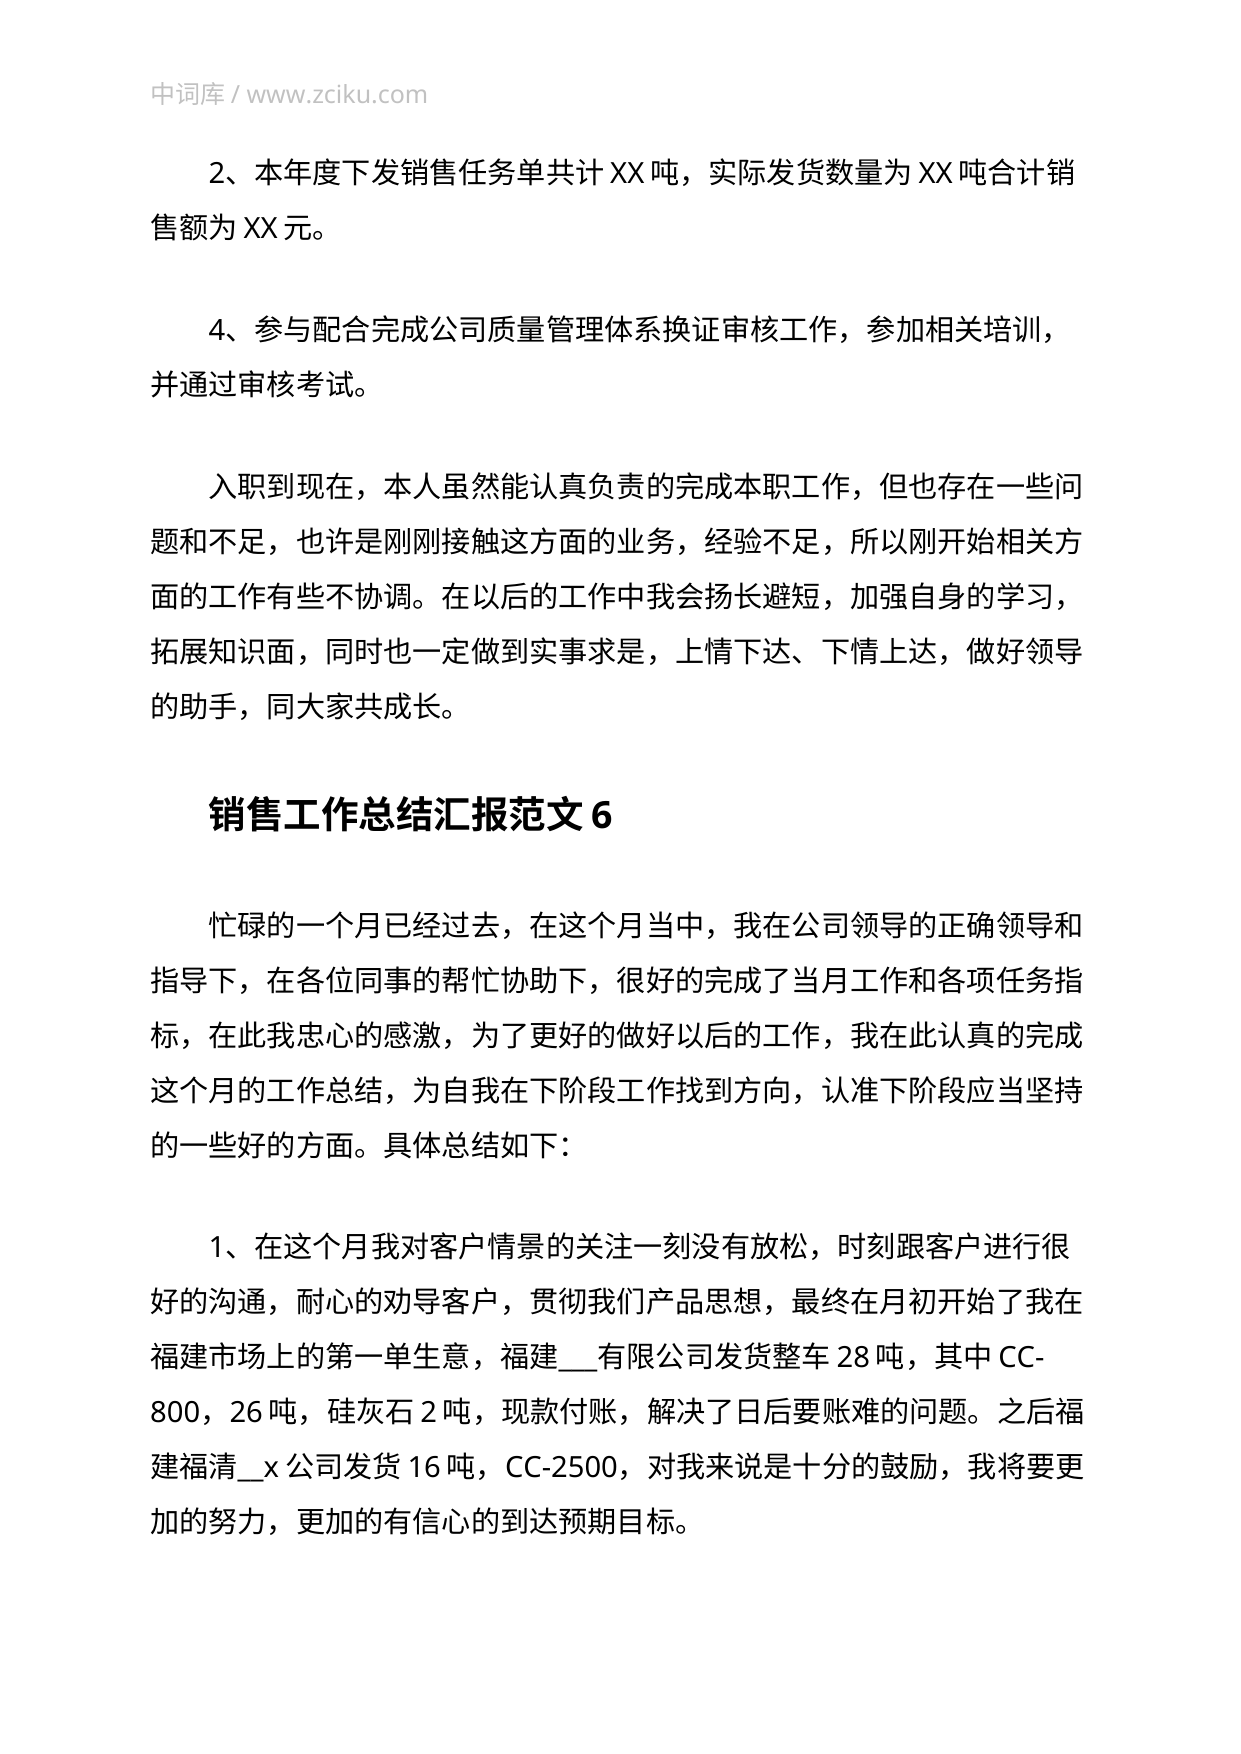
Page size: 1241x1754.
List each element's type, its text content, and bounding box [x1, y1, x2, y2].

text 4、参与配合完成公司质量管理体系换证审核工作，参加相关培训，并通过审核考试。 [150, 307, 1090, 404]
text 入职到现在，本人虽然能认真负责的完成本职工作，但也存在一些问题和不足，也许是刚刚接触这方面的业务，经验不足，所以刚开始相关方面的工作有些不协调。在以后的工作中我会扬长避短，加强自身的学习，拓展知识面，同时也一定做到实事求是，上情下达、下情上达，做好领导的助手，同大家共成长。 [150, 464, 1090, 726]
text 2、本年度下发销售任务单共计XX吨，实际发货数量为XX吨合计销售额为XX元。 [150, 150, 1090, 247]
text 销售工作总结汇报范文6 [150, 785, 1090, 839]
text 1、在这个月我对客户情景的关注一刻没有放松，时刻跟客户进行很好的沟通，耐心的劝导客户，贯彻我们产品思想，最终在月初开始了我在福建市场上的第一单生意，福建___有限公司发货整车28吨，其中CC-800，26吨，硅灰石2吨，现款付账，解决了日后要账难的问题。之后福建福清__x公司发货16吨，CC-2500，对我来说是十分的鼓励，我将要更加的努力，更加的有信心的到达预期目标。 [150, 1224, 1090, 1541]
text 忙碌的一个月已经过去，在这个月当中，我在公司领导的正确领导和指导下，在各位同事的帮忙协助下，很好的完成了当月工作和各项任务指标，在此我忠心的感激，为了更好的做好以后的工作，我在此认真的完成这个月的工作总结，为自我在下阶段工作找到方向，认准下阶段应当坚持的一些好的方面。具体总结如下： [150, 903, 1090, 1164]
